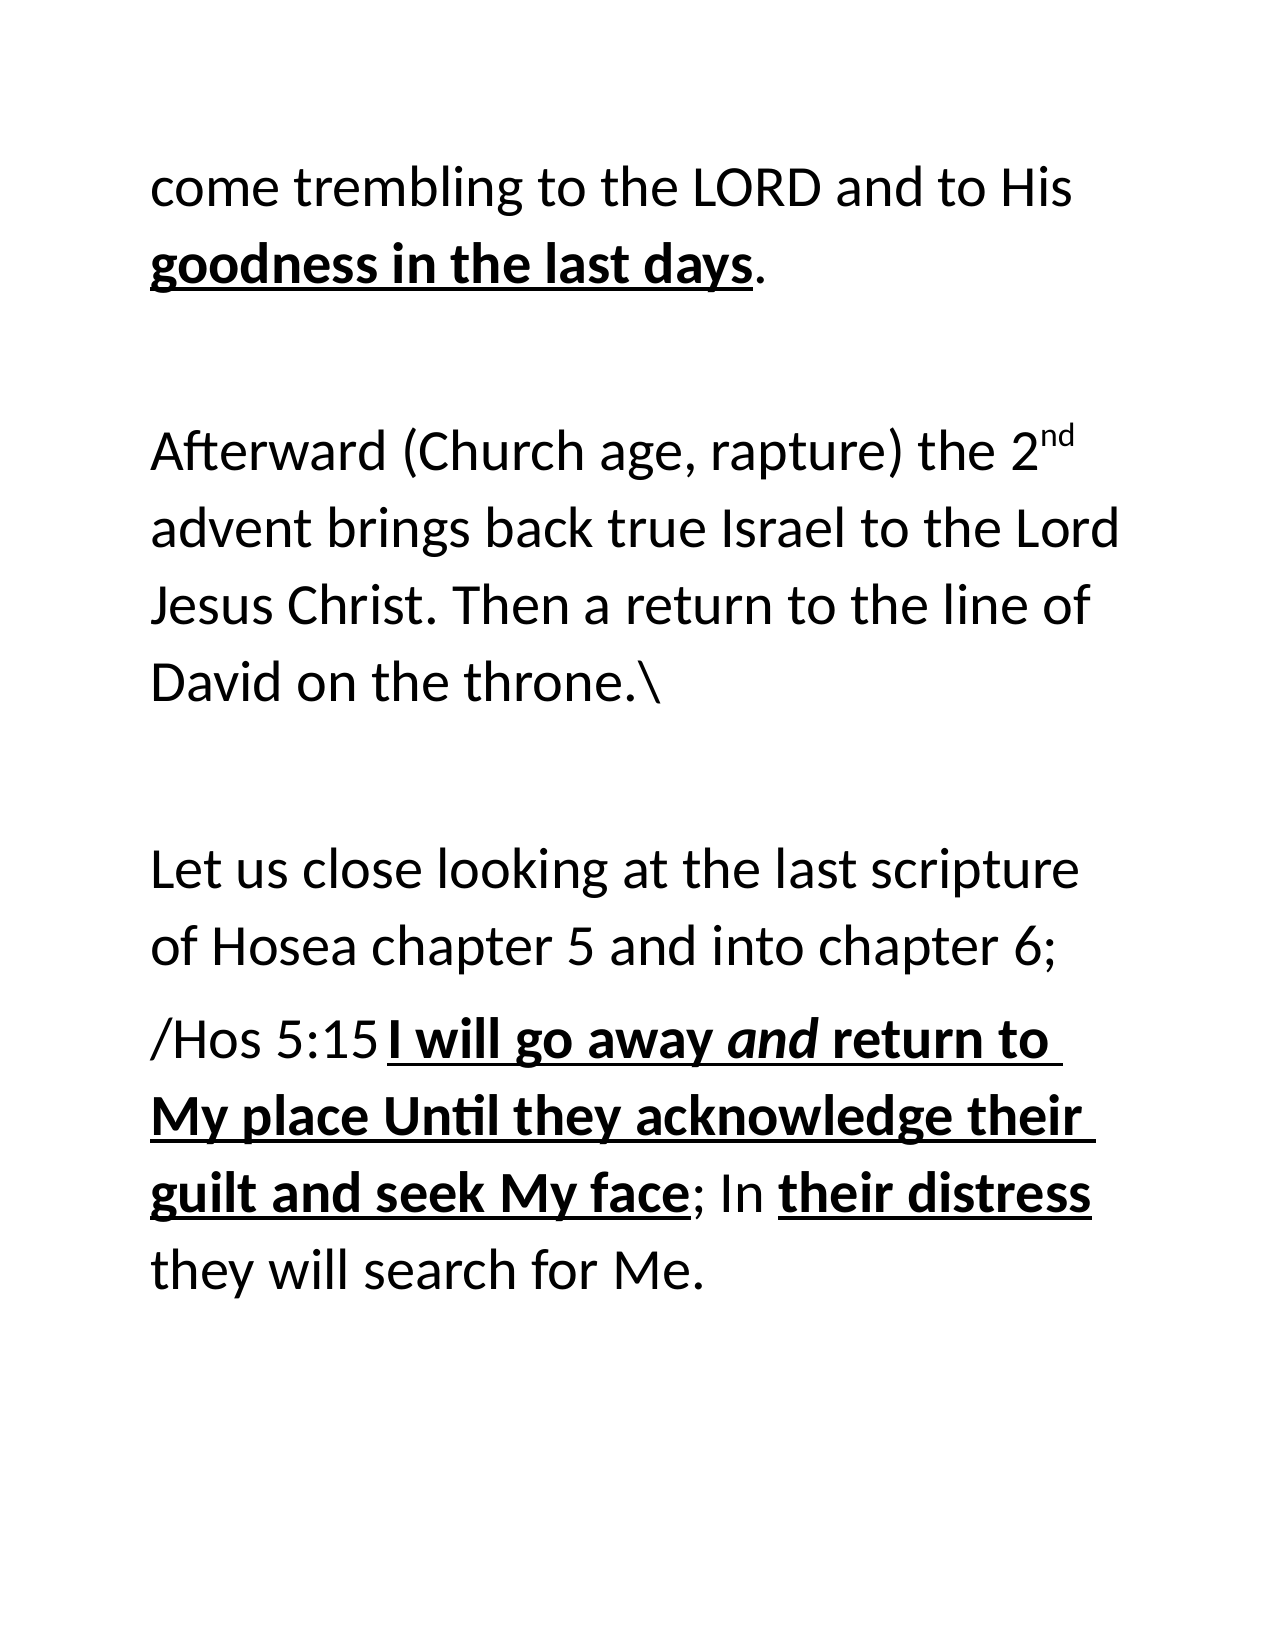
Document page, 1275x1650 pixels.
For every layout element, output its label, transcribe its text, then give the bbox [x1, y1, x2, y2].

text Let us close looking at the last scripture of Hosea chapter 5 and into chapter 6; [150, 832, 1125, 980]
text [150, 150, 1125, 298]
text /Hos 5:15 I will go away and return to My place Until they acknowledge their guilt and seek My face; In their distress they will search for Me. [150, 1002, 1125, 1304]
text Afterward (Church age, rapture) the 2nd advent brings back true Israel to the Lord Jesus Christ. Then a return to the line of David on the throne.\ [150, 414, 1125, 716]
